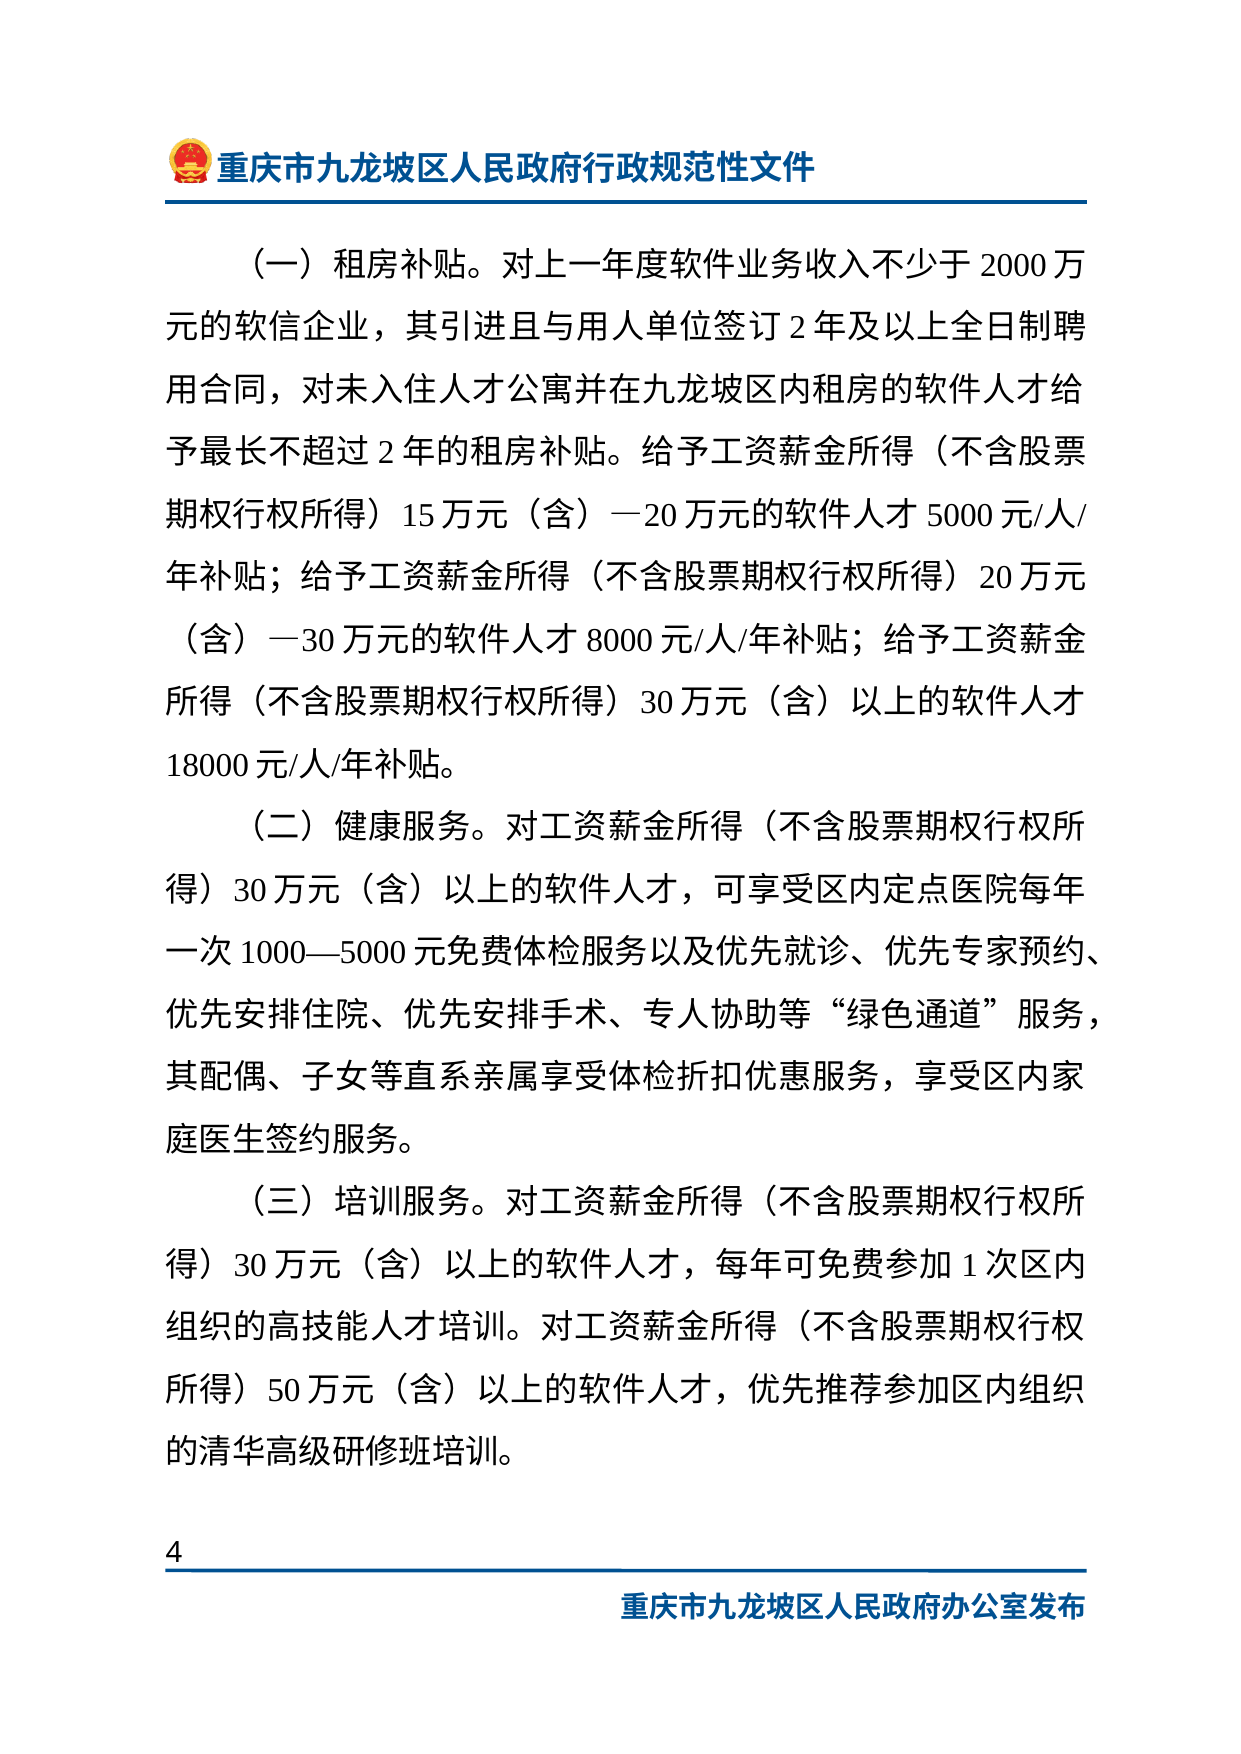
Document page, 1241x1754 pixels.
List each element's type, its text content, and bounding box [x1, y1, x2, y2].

text （三）培训服务。对工资薪金所得（不含股票期权行权所得）30万元（含）以上的软件人才，每年可免费参加1次区内组织的高技能人才培训。对工资薪金所得（不含股票期权行权所得）50万元（含）以上的软件人才，优先推荐参加区内组织的清华高级研修班培训。 [165, 1164, 1087, 1476]
picture [165, 136, 216, 187]
text （一）租房补贴。对上一年度软件业务收入不少于2000万元的软信企业，其引进且与用人单位签订2年及以上全日制聘用合同，对未入住人才公寓并在九龙坡区内租房的软件人才给予最长不超过2年的租房补贴。给予工资薪金所得（不含股票期权行权所得）15万元（含）—20万元的软件人才5000元/人/年补贴；给予工资薪金所得（不含股票期权行权所得）20万元（含）—30万元的软件人才8000元/人/年补贴；给予工资薪金所得（不含股票期权行权所得）30万元（含）以上的软件人才18000元/人/年补贴。 [165, 226, 1087, 789]
text （二）健康服务。对工资薪金所得（不含股票期权行权所得）30万元（含）以上的软件人才，可享受区内定点医院每年一次1000—5000元免费体检服务以及优先就诊、优先专家预约、优先安排住院、优先安排手术、专人协助等“绿色通道”服务，其配偶、子女等直系亲属享受体检折扣优惠服务，享受区内家庭医生签约服务。 [165, 789, 1087, 1164]
